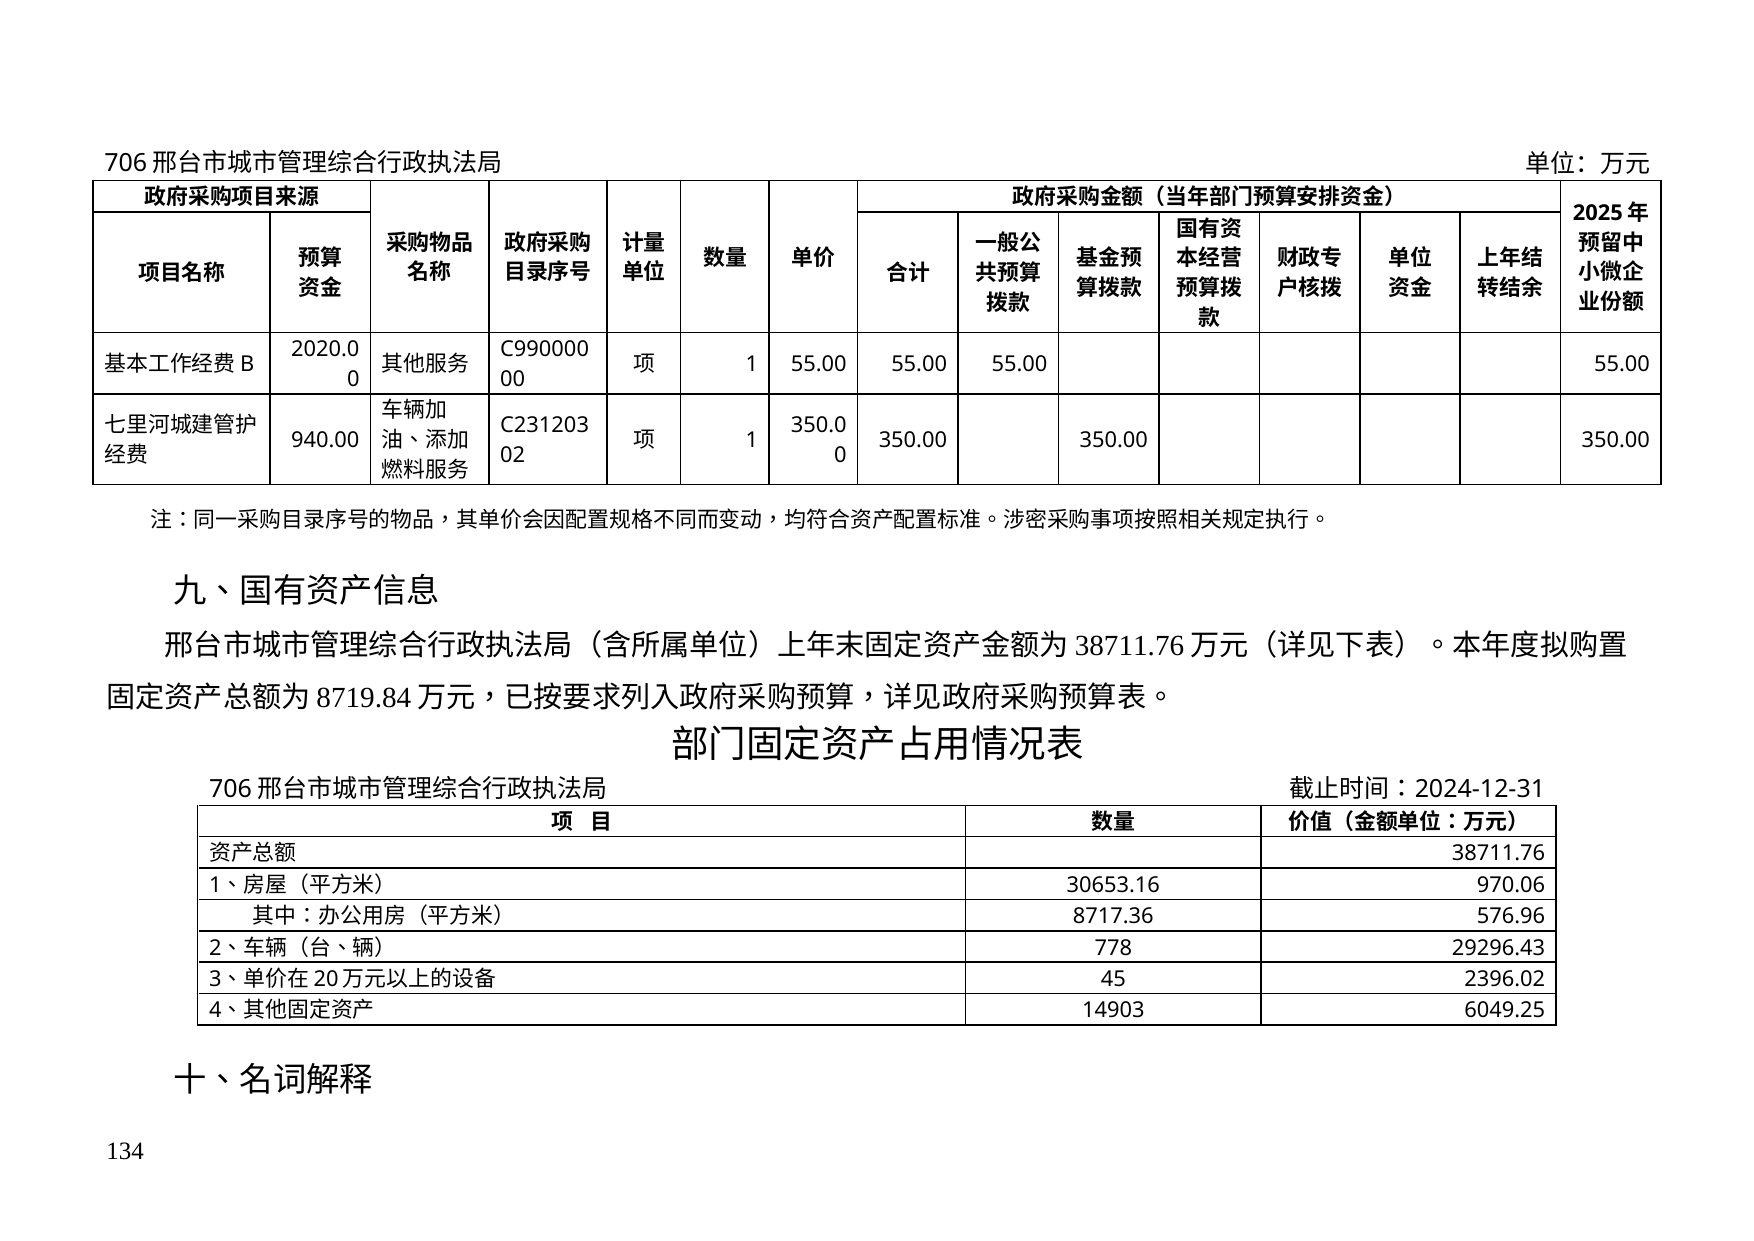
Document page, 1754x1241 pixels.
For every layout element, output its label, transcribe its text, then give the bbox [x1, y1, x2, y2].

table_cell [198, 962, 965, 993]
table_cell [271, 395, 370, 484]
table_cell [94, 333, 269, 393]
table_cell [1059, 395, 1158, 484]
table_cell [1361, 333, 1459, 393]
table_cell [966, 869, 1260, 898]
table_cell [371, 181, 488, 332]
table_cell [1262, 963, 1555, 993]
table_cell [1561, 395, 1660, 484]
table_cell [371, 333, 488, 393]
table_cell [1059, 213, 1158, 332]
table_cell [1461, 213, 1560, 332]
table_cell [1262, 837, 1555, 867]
text 十、名词解释 [106, 1055, 1648, 1101]
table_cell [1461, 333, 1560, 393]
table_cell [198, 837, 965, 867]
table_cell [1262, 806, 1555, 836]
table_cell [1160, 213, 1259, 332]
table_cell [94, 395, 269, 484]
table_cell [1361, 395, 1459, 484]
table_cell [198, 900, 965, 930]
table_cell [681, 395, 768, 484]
text 邢台市城市管理综合行政执法局（含所属单位）上年末固定资产金额为38711.76万元（详见下表）。本年度拟购置固定资产总额为8719.84万元，已按要求列入政府采购预算，详见政府采购预算表。 [106, 614, 1648, 718]
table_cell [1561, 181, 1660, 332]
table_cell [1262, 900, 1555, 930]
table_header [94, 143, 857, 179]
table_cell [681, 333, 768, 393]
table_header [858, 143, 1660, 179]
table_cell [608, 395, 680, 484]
text 注：同一采购目录序号的物品，其单价会因配置规格不同而变动，均符合资产配置标准。涉密采购事项按照相关规定执行。 [106, 485, 1648, 537]
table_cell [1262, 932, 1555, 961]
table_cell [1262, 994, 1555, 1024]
text 九、国有资产信息 [106, 567, 1648, 613]
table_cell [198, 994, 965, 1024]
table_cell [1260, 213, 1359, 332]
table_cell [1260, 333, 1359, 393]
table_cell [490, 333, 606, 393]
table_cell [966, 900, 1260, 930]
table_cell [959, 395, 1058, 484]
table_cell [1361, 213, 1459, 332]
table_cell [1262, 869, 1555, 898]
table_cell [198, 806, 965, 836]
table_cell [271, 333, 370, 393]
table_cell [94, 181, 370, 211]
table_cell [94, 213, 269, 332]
text 部门固定资产占用情况表 [106, 718, 1648, 769]
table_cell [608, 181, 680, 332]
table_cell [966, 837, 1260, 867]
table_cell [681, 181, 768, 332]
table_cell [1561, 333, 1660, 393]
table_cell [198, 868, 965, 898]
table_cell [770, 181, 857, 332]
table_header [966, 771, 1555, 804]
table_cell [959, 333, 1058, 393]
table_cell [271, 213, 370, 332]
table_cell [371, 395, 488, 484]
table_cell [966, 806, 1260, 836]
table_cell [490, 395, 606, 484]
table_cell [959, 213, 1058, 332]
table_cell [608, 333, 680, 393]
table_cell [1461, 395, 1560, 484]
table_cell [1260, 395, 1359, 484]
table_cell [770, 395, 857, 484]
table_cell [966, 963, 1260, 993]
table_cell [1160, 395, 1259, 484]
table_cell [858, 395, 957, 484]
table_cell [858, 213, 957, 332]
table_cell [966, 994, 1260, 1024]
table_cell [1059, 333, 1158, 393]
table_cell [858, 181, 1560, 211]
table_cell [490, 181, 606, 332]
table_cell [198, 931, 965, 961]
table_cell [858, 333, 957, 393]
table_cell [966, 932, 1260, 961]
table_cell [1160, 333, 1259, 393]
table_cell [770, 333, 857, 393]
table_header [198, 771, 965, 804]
